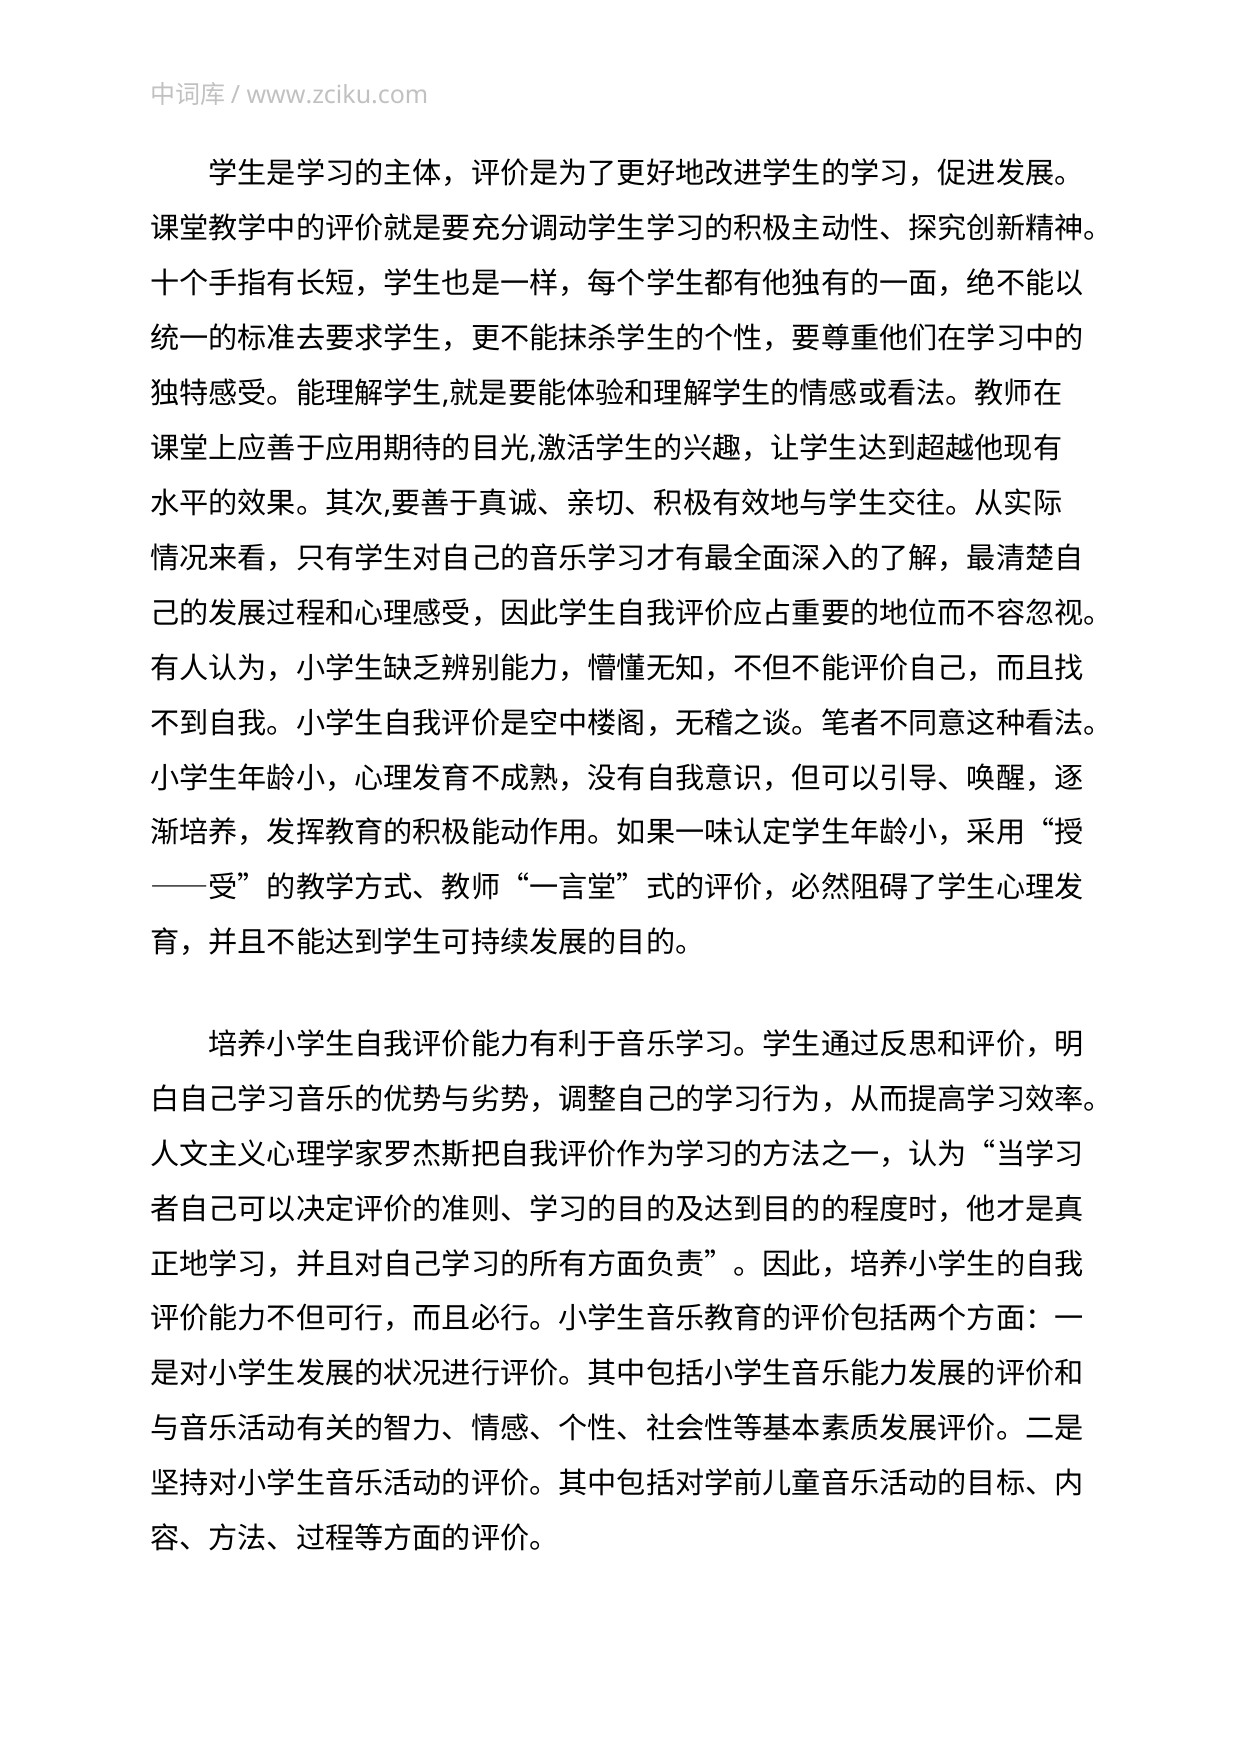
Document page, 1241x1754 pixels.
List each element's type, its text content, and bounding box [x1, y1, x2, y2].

text 培养小学生自我评价能力有利于音乐学习。学生通过反思和评价，明白自己学习音乐的优势与劣势，调整自己的学习行为，从而提高学习效率。人文主义心理学家罗杰斯把自我评价作为学习的方法之一，认为“当学习者自己可以决定评价的准则、学习的目的及达到目的的程度时，他才是真正地学习，并且对自己学习的所有方面负责”。因此，培养小学生的自我评价能力不但可行，而且必行。小学生音乐教育的评价包括两个方面：一是对小学生发展的状况进行评价。其中包括小学生音乐能力发展的评价和与音乐活动有关的智力、情感、个性、社会性等基本素质发展评价。二是坚持对小学生音乐活动的评价。其中包括对学前儿童音乐活动的目标、内容、方法、过程等方面的评价。 [150, 1021, 1090, 1557]
text 学生是学习的主体，评价是为了更好地改进学生的学习，促进发展。课堂教学中的评价就是要充分调动学生学习的积极主动性、探究创新精神。十个手指有长短，学生也是一样，每个学生都有他独有的一面，绝不能以统一的标准去要求学生，更不能抹杀学生的个性，要尊重他们在学习中的独特感受。能理解学生,就是要能体验和理解学生的情感或看法。教师在课堂上应善于应用期待的目光,激活学生的兴趣，让学生达到超越他现有水平的效果。其次,要善于真诚、亲切、积极有效地与学生交往。从实际情况来看，只有学生对自己的音乐学习才有最全面深入的了解，最清楚自己的发展过程和心理感受，因此学生自我评价应占重要的地位而不容忽视。有人认为，小学生缺乏辨别能力，懵懂无知，不但不能评价自己，而且找不到自我。小学生自我评价是空中楼阁，无稽之谈。笔者不同意这种看法。小学生年龄小，心理发育不成熟，没有自我意识，但可以引导、唤醒，逐渐培养，发挥教育的积极能动作用。如果一味认定学生年龄小，采用“授——受”的教学方式、教师“一言堂”式的评价，必然阻碍了学生心理发育，并且不能达到学生可持续发展的目的。 [150, 150, 1090, 961]
